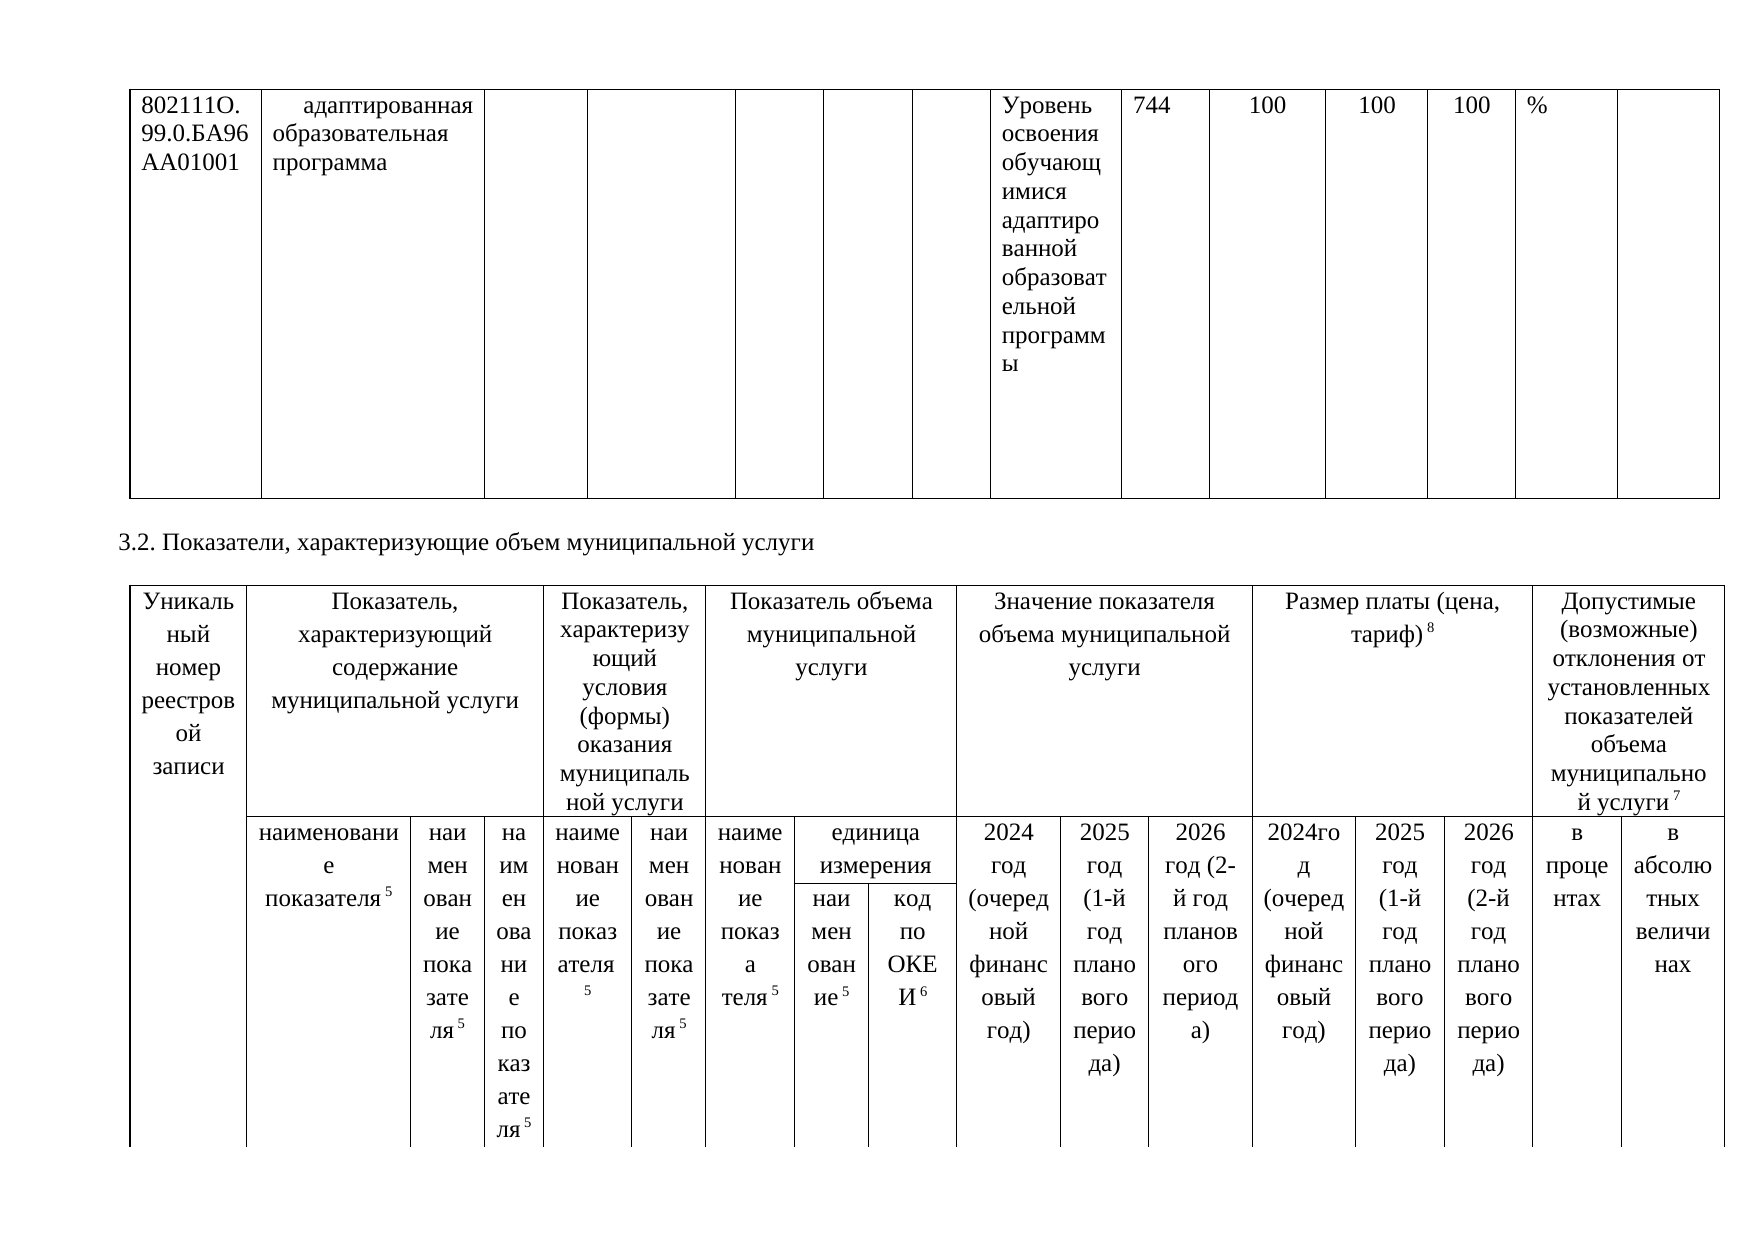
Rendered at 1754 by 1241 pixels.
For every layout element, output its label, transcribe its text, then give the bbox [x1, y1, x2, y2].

table_cell адаптированная образовательная программа [262, 90, 484, 497]
table_cell 2026 год (2-й год планового периода) [1149, 817, 1252, 1147]
table_header Показатель, характеризующий условия (формы) оказания муниципальной услуги [544, 586, 705, 816]
table_cell [485, 90, 587, 497]
table_cell наименование 5 [795, 884, 868, 1147]
table_cell в процентах [1533, 817, 1621, 1147]
table_cell [736, 90, 823, 497]
text 3.2. Показатели, характеризующие объем муниципальной услуги [118, 527, 1636, 556]
table_cell наименование показателя 5 [632, 817, 705, 1147]
table_cell единица измерения [795, 817, 956, 882]
table_header Показатель объема муниципальной услуги [706, 586, 956, 816]
table_header Уникальный номер реестровой записи [131, 586, 246, 1147]
table_cell [588, 90, 735, 497]
table_cell [913, 90, 990, 497]
table_cell [1618, 90, 1719, 497]
table_header Допустимые (возможные) отклонения от установленных показателей объема муниципальной услуги 7 [1533, 586, 1724, 816]
table_cell наименование показа теля 5 [706, 817, 794, 1147]
table_cell наименование показателя 5 [544, 817, 631, 1147]
table_cell Уровень освоения обучающимися адаптированной образовательной программы [991, 90, 1121, 497]
table_cell 744 [1122, 90, 1209, 497]
table_cell % [1516, 90, 1617, 497]
table_cell 2024 год (очередной финансовый год) [957, 817, 1060, 1147]
table_cell 2026 год (2-й год планового периода) [1445, 817, 1532, 1147]
table_cell 100 [1428, 90, 1515, 497]
table_cell наименование показателя 5 [485, 817, 543, 1147]
table_cell наименование показателя 5 [247, 817, 410, 1147]
table_cell 2025 год (1-й год планового периода) [1061, 817, 1148, 1147]
table_header Размер платы (цена, тариф) 8 [1253, 586, 1532, 816]
table_cell наименование показателя 5 [411, 817, 484, 1147]
table_header Показатель, характеризующий содержание муниципальной услуги [247, 586, 543, 816]
table_header Значение показателя объема муниципальной услуги [957, 586, 1252, 816]
table_cell 802111О.99.0.БА96АА01001 [131, 90, 261, 497]
table_cell 100 [1326, 90, 1427, 497]
table_cell 2025 год (1-й год планового периода) [1356, 817, 1444, 1147]
table_cell 2024год (очередной финансовый год) [1253, 817, 1355, 1147]
table_cell код по ОКЕИ 6 [869, 884, 956, 1147]
table_cell [824, 90, 912, 497]
table_cell в абсолютных величинах [1622, 817, 1724, 1147]
table_cell 100 [1210, 90, 1325, 497]
